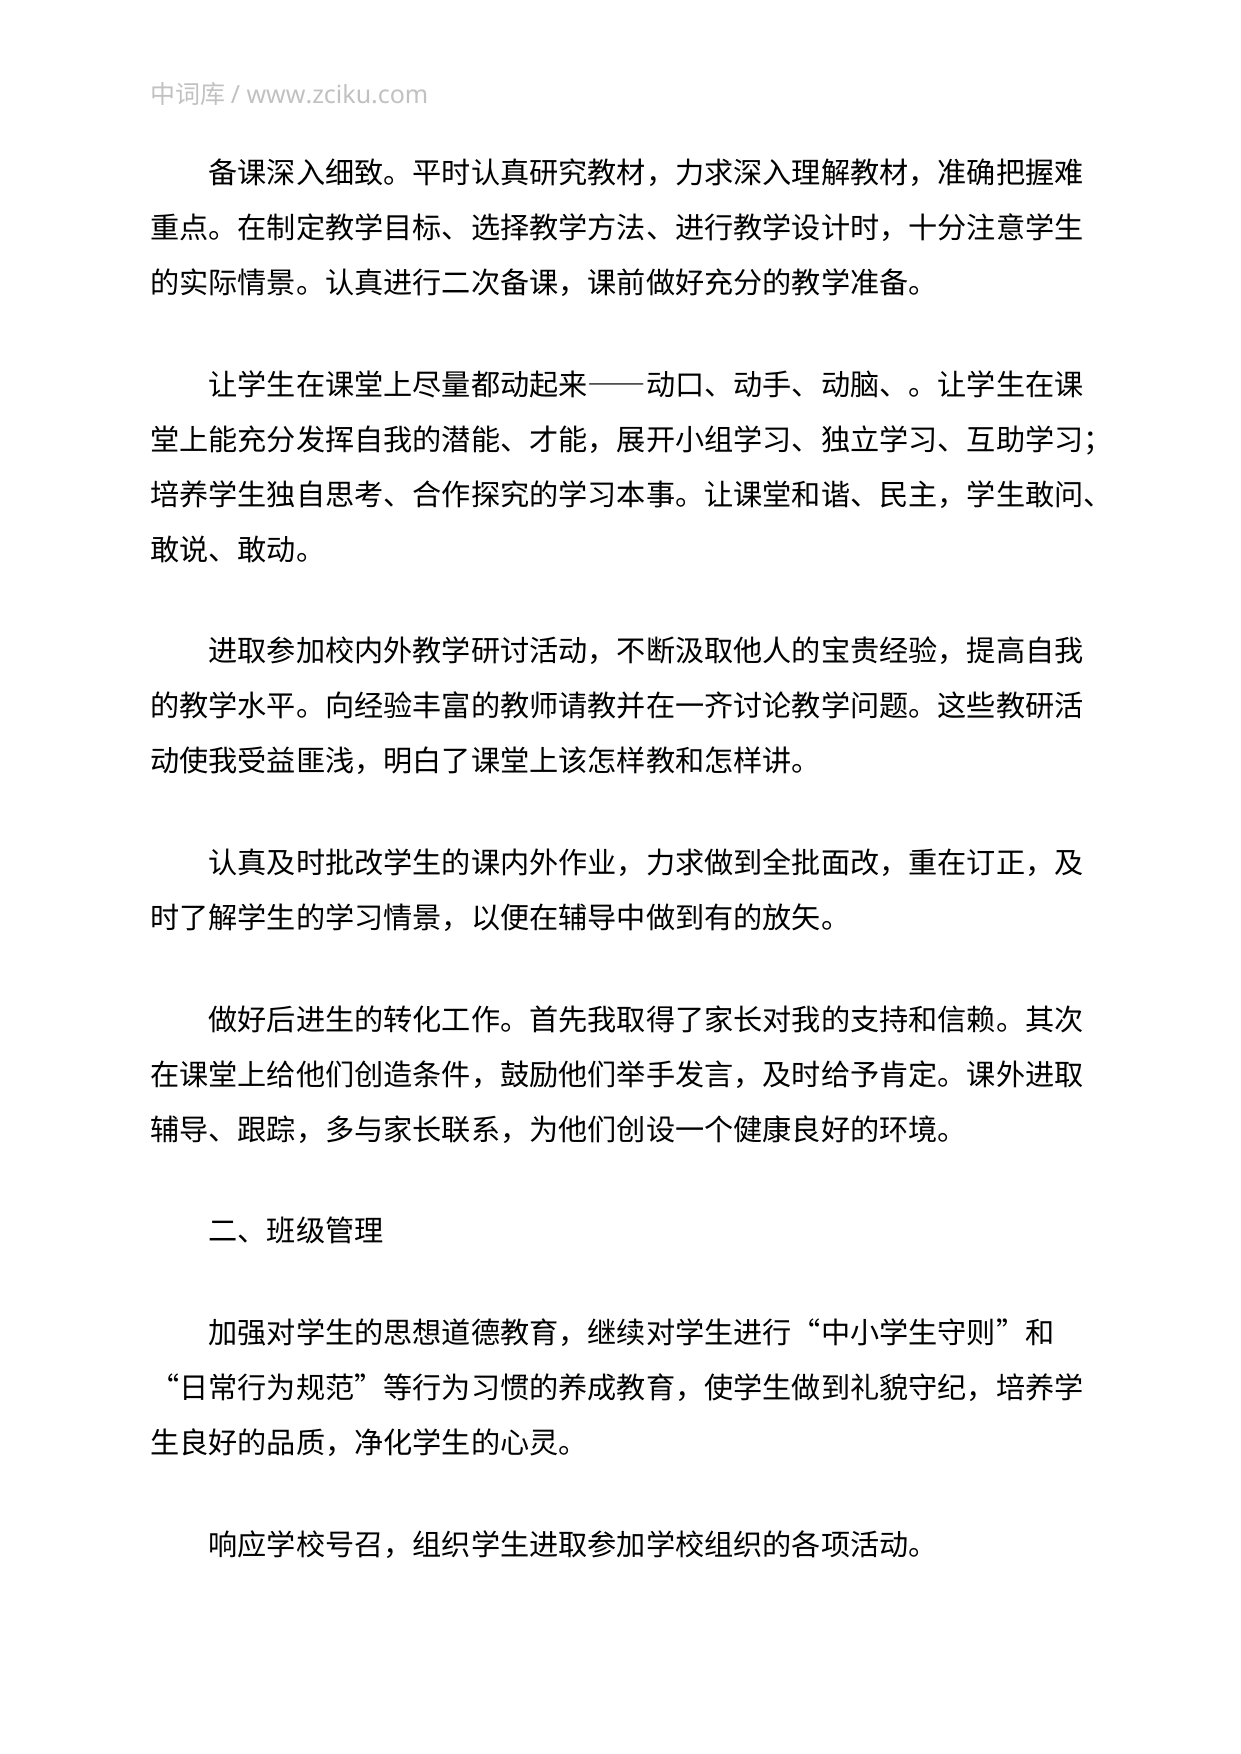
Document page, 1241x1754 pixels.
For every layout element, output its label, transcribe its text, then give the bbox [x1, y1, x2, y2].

text 加强对学生的思想道德教育，继续对学生进行“中小学生守则”和“日常行为规范”等行为习惯的养成教育，使学生做到礼貌守纪，培养学生良好的品质，净化学生的心灵。 [150, 1309, 1090, 1462]
text 做好后进生的转化工作。首先我取得了家长对我的支持和信赖。其次在课堂上给他们创造条件，鼓励他们举手发言，及时给予肯定。课外进取辅导、跟踪，多与家长联系，为他们创设一个健康良好的环境。 [150, 996, 1090, 1148]
text 进取参加校内外教学研讨活动，不断汲取他人的宝贵经验，提高自我的教学水平。向经验丰富的教师请教并在一齐讨论教学问题。这些教研活动使我受益匪浅，明白了课堂上该怎样教和怎样讲。 [150, 628, 1090, 780]
text 认真及时批改学生的课内外作业，力求做到全批面改，重在订正，及时了解学生的学习情景，以便在辅导中做到有的放矢。 [150, 839, 1090, 937]
text 让学生在课堂上尽量都动起来——动口、动手、动脑、。让学生在课堂上能充分发挥自我的潜能、才能，展开小组学习、独立学习、互助学习；培养学生独自思考、合作探究的学习本事。让课堂和谐、民主，学生敢问、敢说、敢动。 [150, 362, 1090, 568]
text 响应学校号召，组织学生进取参加学校组织的各项活动。 [150, 1521, 1090, 1563]
text 二、班级管理 [150, 1208, 1090, 1250]
text 备课深入细致。平时认真研究教材，力求深入理解教材，准确把握难重点。在制定教学目标、选择教学方法、进行教学设计时，十分注意学生的实际情景。认真进行二次备课，课前做好充分的教学准备。 [150, 150, 1090, 302]
